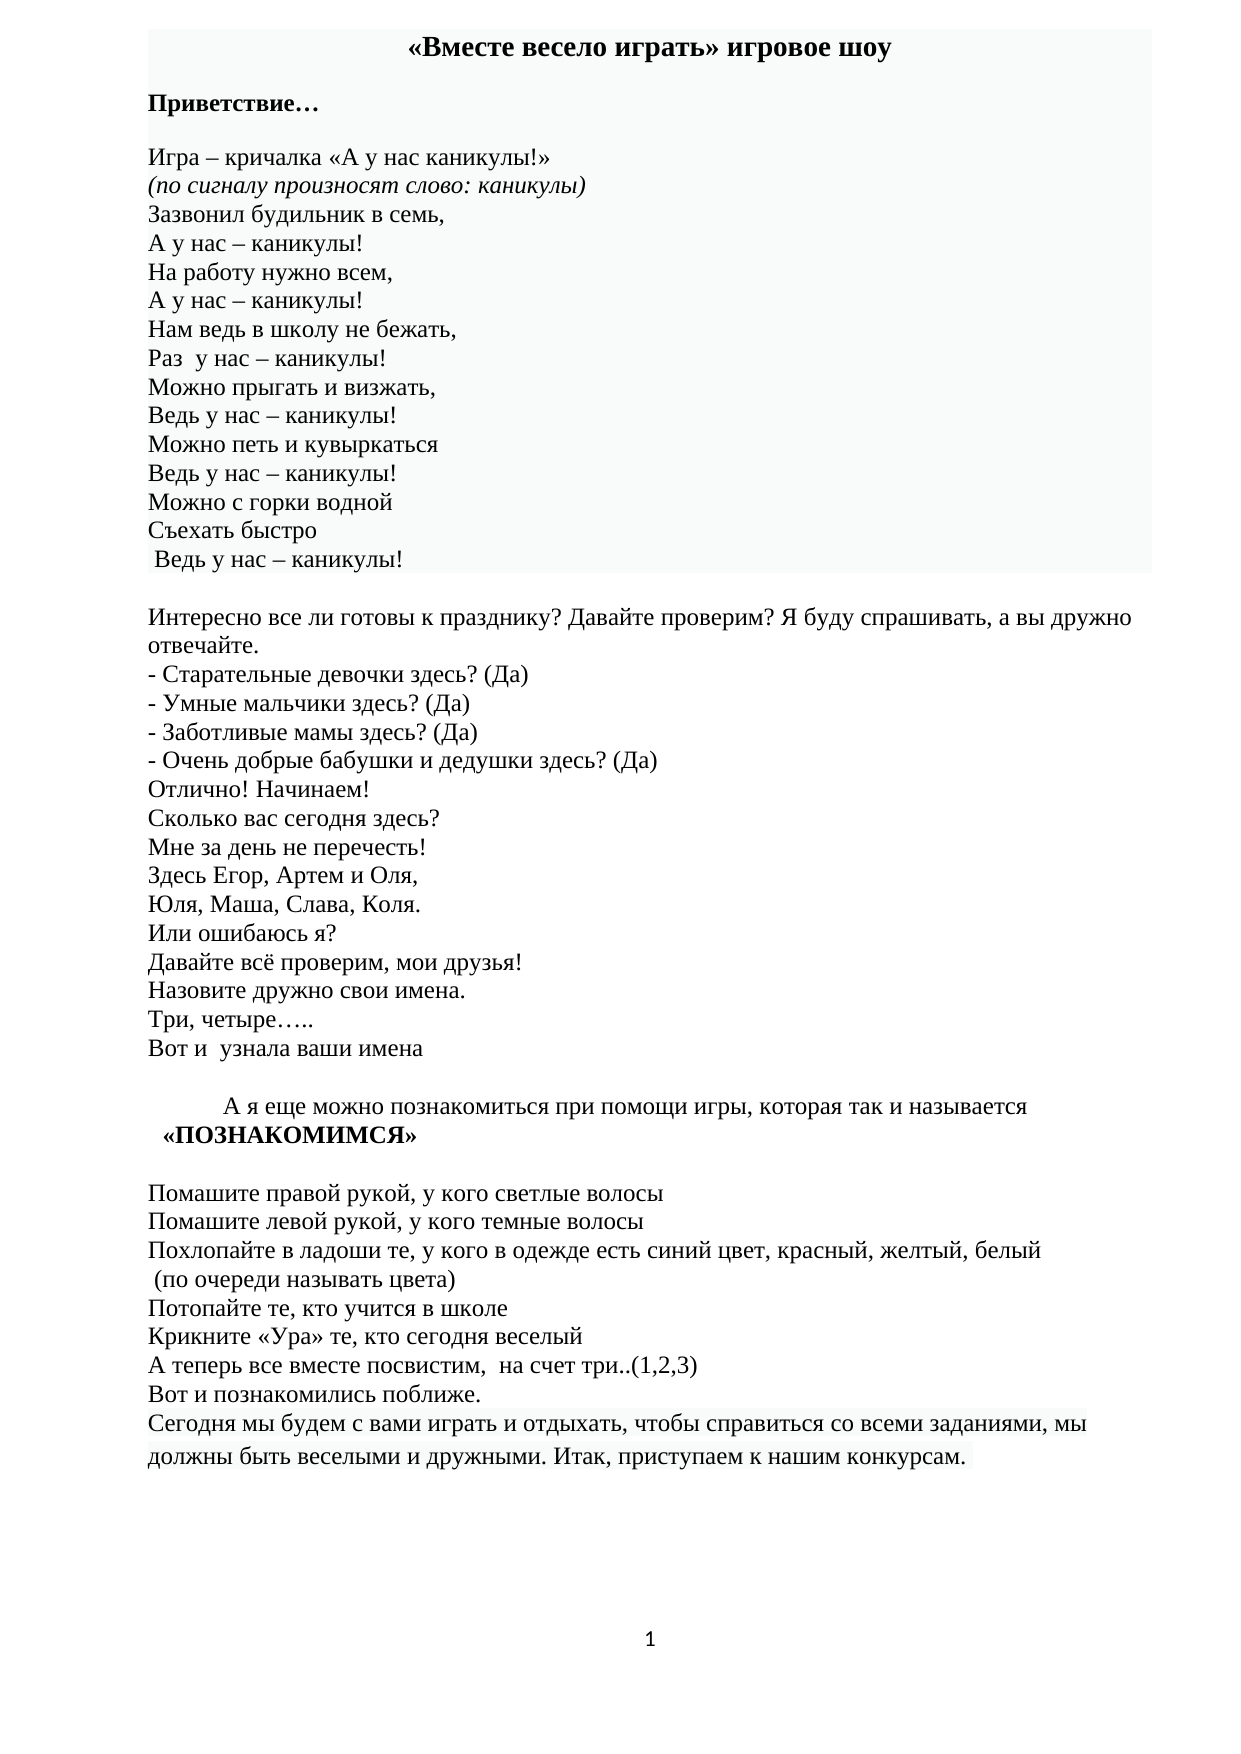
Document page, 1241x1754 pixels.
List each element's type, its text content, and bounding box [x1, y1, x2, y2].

text Помашите правой рукой, у кого светлые волосы [148, 1178, 1152, 1206]
text Здесь Егор, Артем и Оля, [148, 861, 1152, 889]
text Крикните «Ура» те, кто сегодня веселый [148, 1321, 1152, 1350]
text Игра – кричалка «А у нас каникулы!» [148, 142, 1152, 171]
text Похлопайте в ладоши те, у кого в одежде есть синий цвет, красный, желтый, белый [148, 1235, 1152, 1264]
text Ведь у нас – каникулы! [148, 544, 1152, 573]
text На работу нужно всем, [148, 257, 1152, 286]
text Юля, Маша, Слава, Коля. [148, 889, 1152, 918]
text - Старательные девочки здесь? (Да) [148, 659, 1152, 688]
text А у нас – каникулы! [148, 286, 1152, 314]
text Помашите левой рукой, у кого темные волосы [148, 1206, 1152, 1235]
text Можно с горки водной [148, 487, 1152, 516]
text Ведь у нас – каникулы! [148, 401, 1152, 429]
text Можно петь и кувыркаться [148, 429, 1152, 458]
text Раз у нас – каникулы! [148, 343, 1152, 372]
text Отлично! Начинаем! [148, 774, 1152, 803]
text Ведь у нас – каникулы! [148, 458, 1152, 487]
text Мне за день не перечесть! [148, 832, 1152, 861]
text Давайте всё проверим, мои друзья! [148, 947, 1152, 976]
text Можно прыгать и визжать, [148, 372, 1152, 401]
text Потопайте те, кто учится в школе [148, 1293, 1152, 1321]
text А теперь все вместе посвистим, на счет три..(1,2,3) [148, 1350, 1152, 1379]
text Сегодня мы будем с вами играть и отдыхать, чтобы справиться со всеми заданиями, мы должны быть веселыми и дружными. Итак, приступаем к нашим конкурсам. [148, 1408, 1152, 1469]
text Или ошибаюсь я? [148, 918, 1152, 947]
text Нам ведь в школу не бежать, [148, 314, 1152, 343]
text «Вместе весело играть» игровое шоу [148, 29, 1152, 63]
text Съехать быстро [148, 516, 1152, 544]
text Вот и познакомились поближе. [148, 1379, 1152, 1408]
text Зазвонил будильник в семь, [148, 199, 1152, 228]
text - Умные мальчики здесь? (Да) [148, 688, 1152, 717]
text Вот и узнала ваши имена [148, 1033, 1152, 1062]
text А у нас – каникулы! [148, 228, 1152, 257]
text Интересно все ли готовы к празднику? Давайте проверим? Я буду спрашивать, а вы дружно отвечайте. [148, 602, 1152, 659]
text (по очереди называть цвета) [148, 1264, 1152, 1293]
text (по сигналу произносят слово: каникулы) [148, 171, 1152, 199]
text - Заботливые мамы здесь? (Да) [148, 717, 1152, 746]
text Сколько вас сегодня здесь? [148, 803, 1152, 832]
text Назовите дружно свои имена. [148, 976, 1152, 1004]
text А я еще можно познакомиться при помощи игры, которая так и называется «ПОЗНАКОМИМСЯ» [162, 1091, 1152, 1148]
text - Очень добрые бабушки и дедушки здесь? (Да) [148, 746, 1152, 774]
text Три, четыре….. [148, 1004, 1152, 1033]
text Приветствие… [148, 88, 1152, 117]
